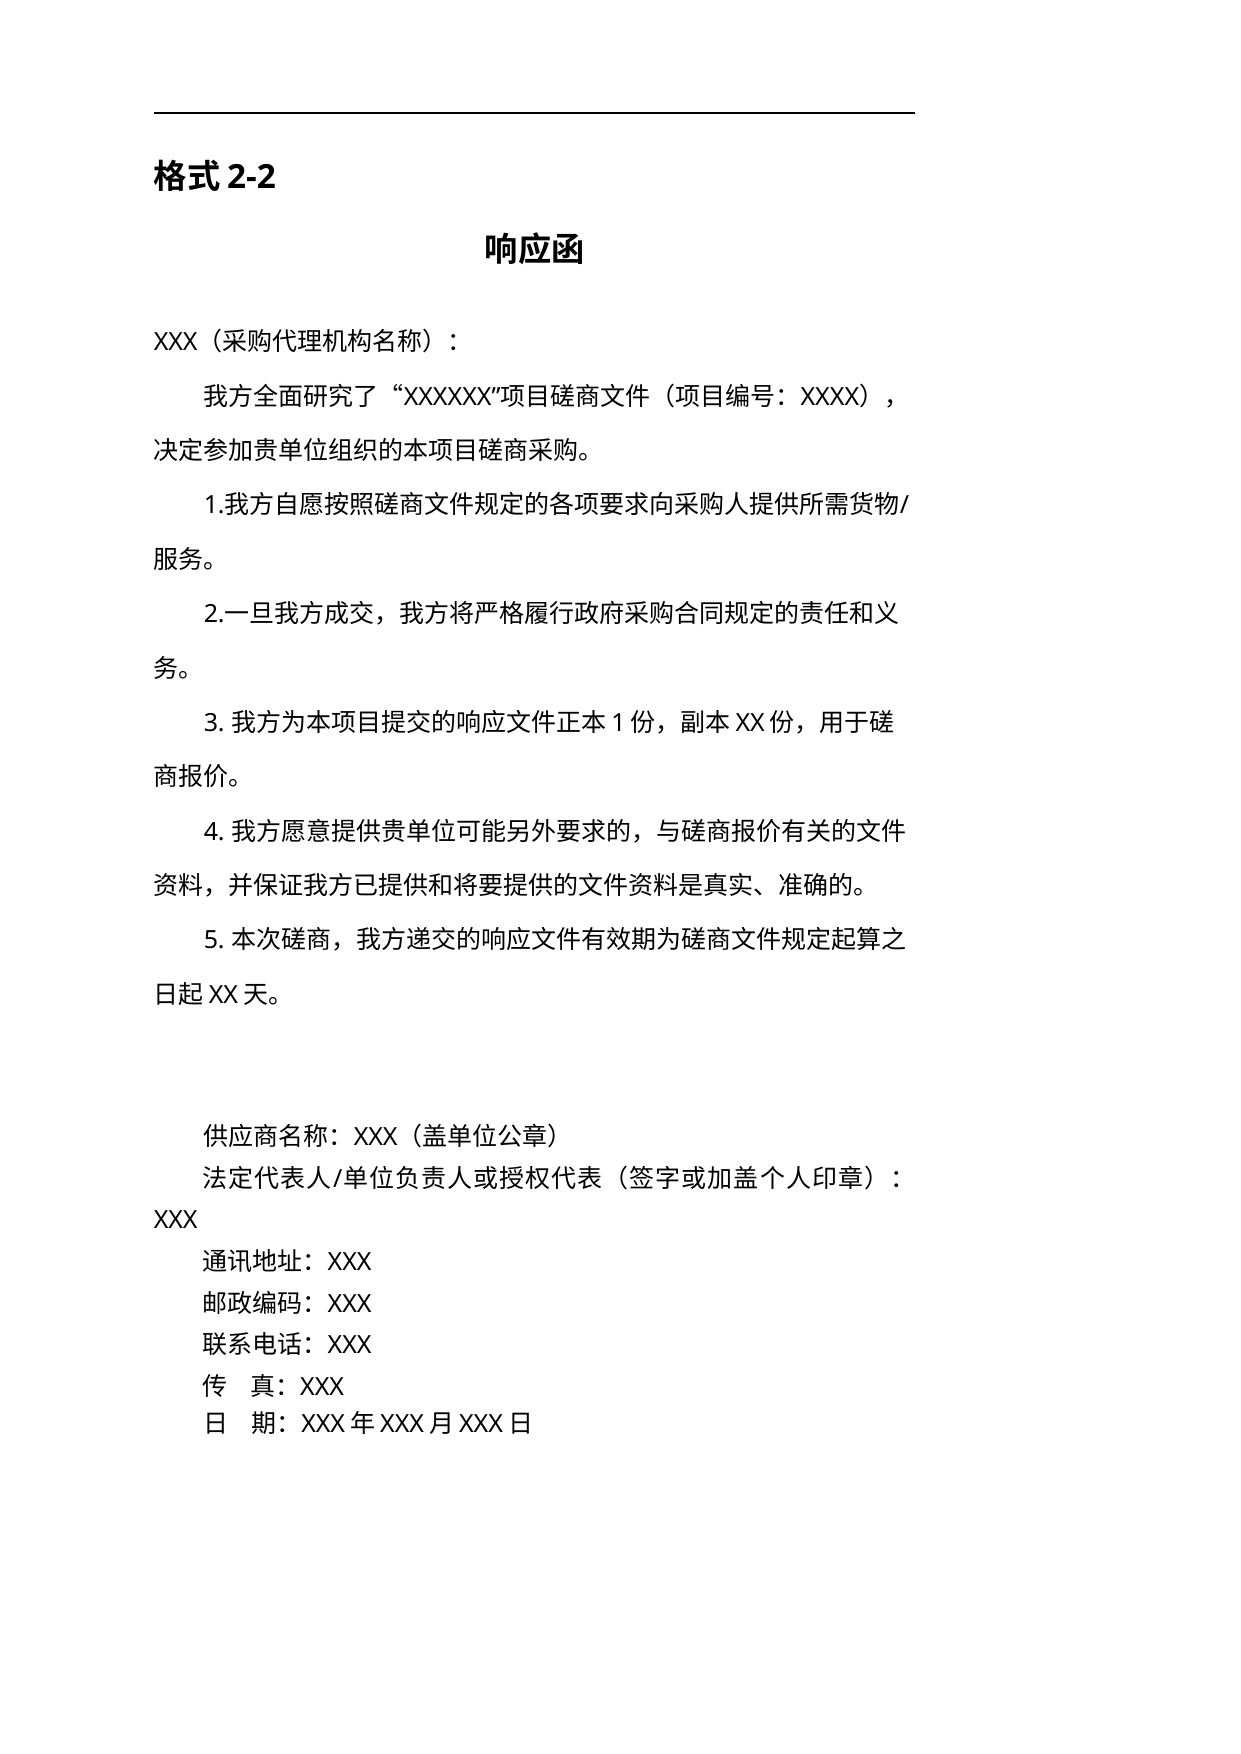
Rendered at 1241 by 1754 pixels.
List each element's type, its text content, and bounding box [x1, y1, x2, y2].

text 邮政编码：XXX [153, 1279, 915, 1320]
text 4. 我方愿意提供贵单位可能另外要求的，与磋商报价有关的文件资料，并保证我方已提供和将要提供的文件资料是真实、准确的。 [153, 811, 915, 902]
text 通讯地址：XXX [153, 1237, 915, 1279]
text 传 真：XXX [153, 1362, 915, 1404]
text 2.一旦我方成交，我方将严格履行政府采购合同规定的责任和义务。 [153, 594, 915, 684]
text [153, 1404, 915, 1440]
text 3. 我方为本项目提交的响应文件正本1份，副本XX份，用于磋商报价。 [153, 702, 915, 793]
text XXX（采购代理机构名称）： [153, 322, 915, 358]
text 我方全面研究了“XXXXXX”项目磋商文件（项目编号：XXXX），决定参加贵单位组织的本项目磋商采购。 [153, 376, 915, 467]
text 供应商名称：XXX（盖单位公章） [153, 1112, 915, 1154]
text 法定代表人/单位负责人或授权代表（签字或加盖个人印章）：XXX [153, 1154, 915, 1237]
text 格式2-2 [153, 150, 915, 198]
text 联系电话：XXX [153, 1320, 915, 1362]
text 响应函 [153, 223, 915, 271]
text 5. 本次磋商，我方递交的响应文件有效期为磋商文件规定起算之日起XX天。 [153, 920, 915, 1011]
text 1.我方自愿按照磋商文件规定的各项要求向采购人提供所需货物/服务。 [153, 485, 915, 576]
